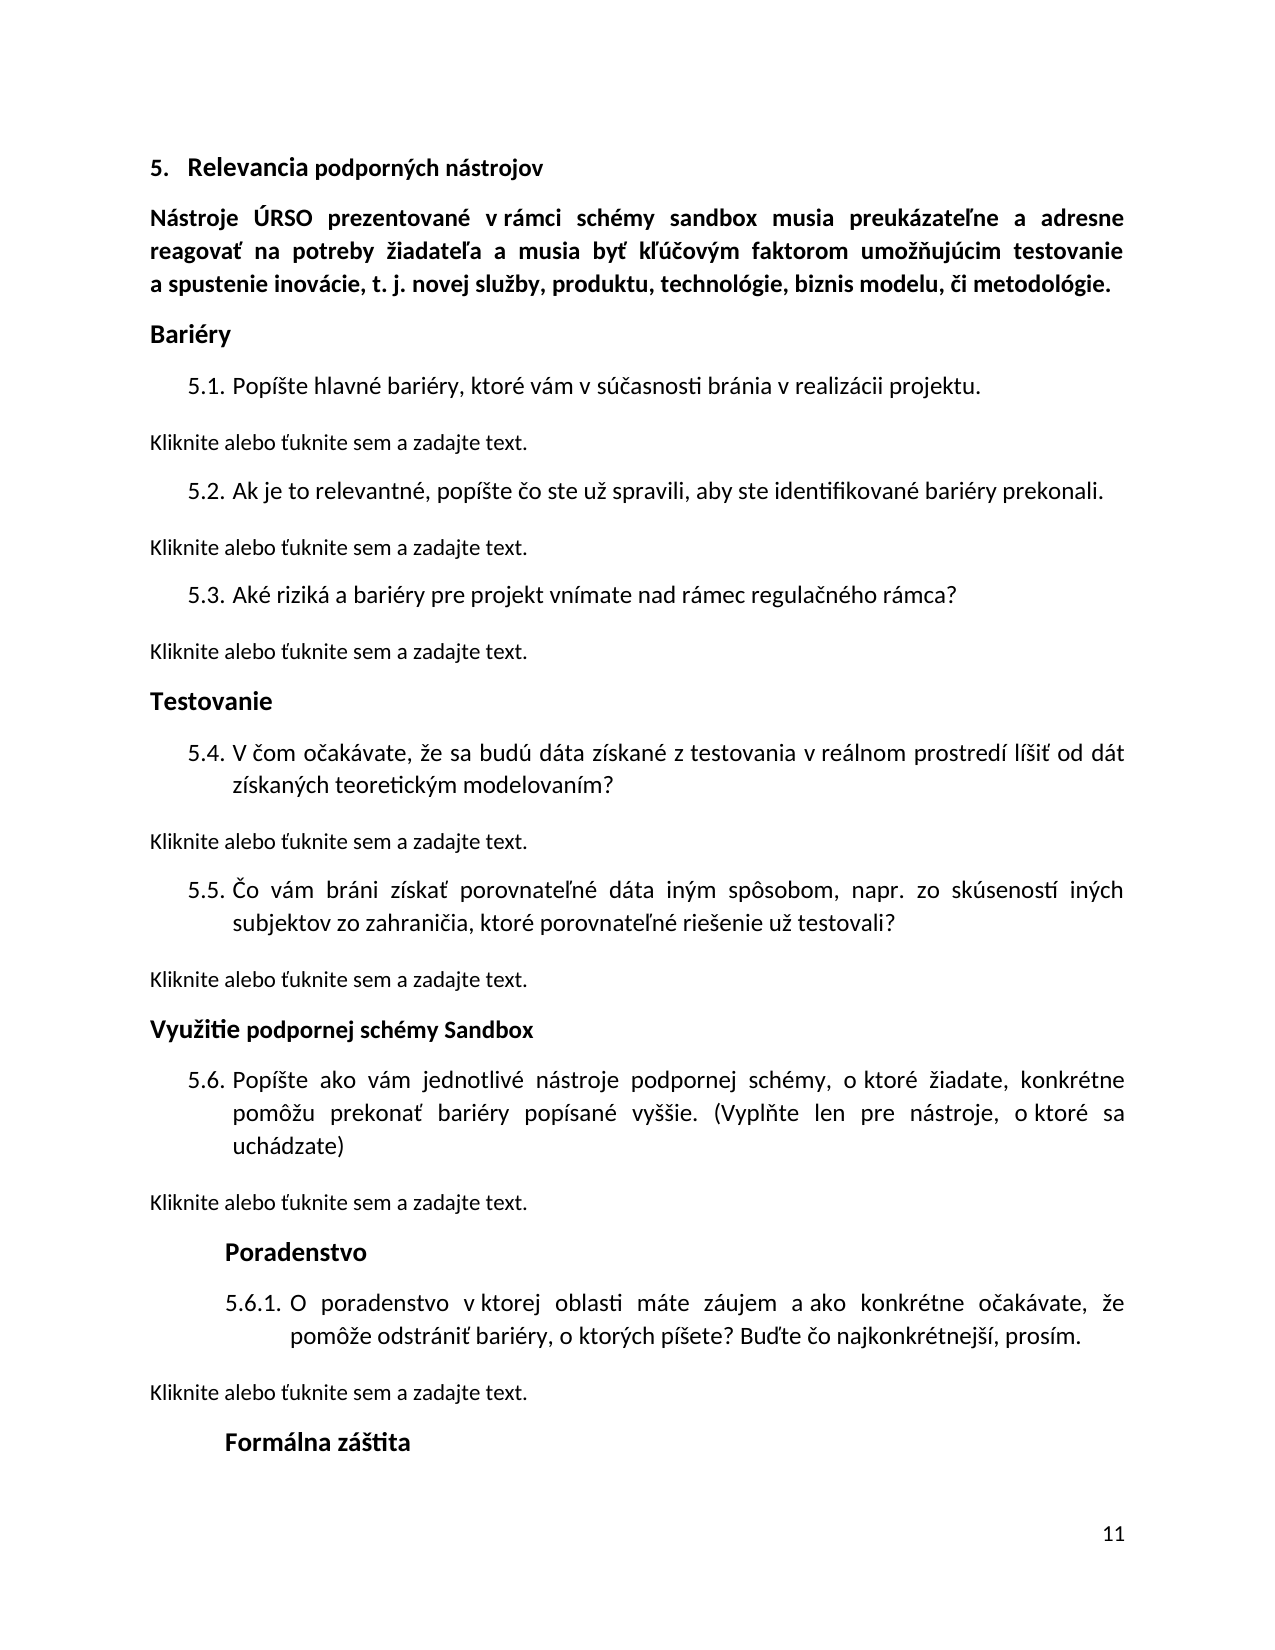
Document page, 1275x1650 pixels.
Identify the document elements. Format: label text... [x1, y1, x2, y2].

text Využitie podpornej schémy Sandbox [150, 1012, 1125, 1045]
text Poradenstvo [225, 1235, 1125, 1268]
text Formálna záštita [225, 1425, 1125, 1458]
text Bariéry [150, 318, 1125, 351]
text Testovanie [150, 684, 1125, 717]
text Nástroje ÚRSO prezentované v rámci schémy sandbox musia preukázateľne a adresne reagovať na potreby žiadateľa a musia byť kľúčovým faktorom umožňujúcim testovanie a spustenie inovácie, t. j. novej služby, produktu, technológie, biznis modelu, či metodológie. [150, 202, 1125, 299]
list O poradenstvo v ktorej oblasti máte záujem a ako konkrétne očakávate, že pomôže odstrániť bariéry, o ktorých píšete? Buďte čo najkonkrétnejší, prosím. [225, 1287, 1125, 1351]
list Čo vám bráni získať porovnateľné dáta iným spôsobom, napr. zo skúseností iných subjektov zo zahraničia, ktoré porovnateľné riešenie už testovali? [187, 874, 1125, 938]
list Ak je to relevantné, popíšte čo ste už spravili, aby ste identifikované bariéry prekonali. [187, 475, 1125, 505]
list Popíšte hlavné bariéry, ktoré vám v súčasnosti bránia v realizácii projektu. [187, 370, 1125, 401]
list V čom očakávate, že sa budú dáta získané z testovania v reálnom prostredí líšiť od dát získaných teoretickým modelovaním? [187, 737, 1125, 800]
list Popíšte ako vám jednotlivé nástroje podpornej schémy, o ktoré žiadate, konkrétne pomôžu prekonať bariéry popísané vyššie. (Vyplňte len pre nástroje, o ktoré sa uchádzate) [187, 1064, 1125, 1161]
list Relevancia podporných nástrojov [150, 150, 1125, 183]
list Aké riziká a bariéry pre projekt vnímate nad rámec regulačného rámca? [187, 579, 1125, 610]
